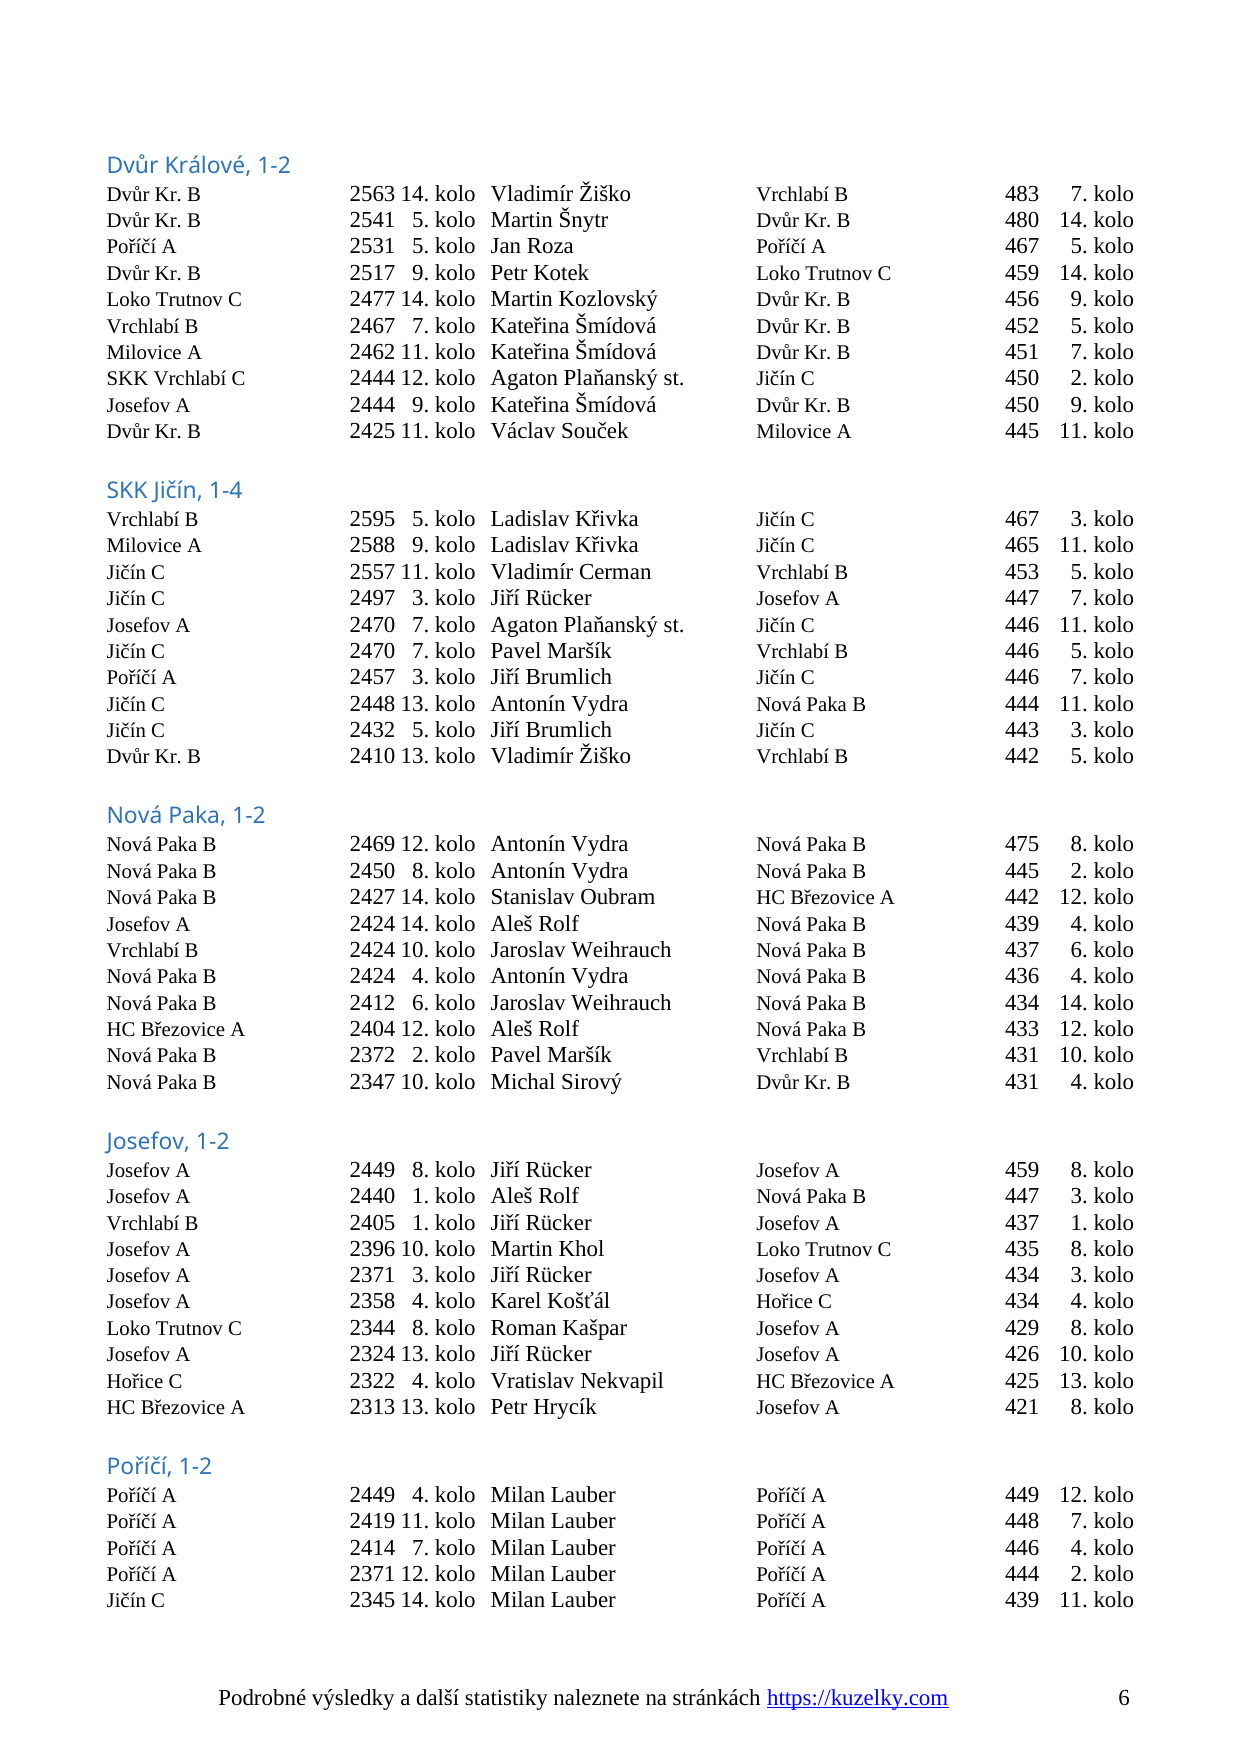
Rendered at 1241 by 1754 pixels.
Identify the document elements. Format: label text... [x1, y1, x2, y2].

text Poříčí A 2414 7. kolo Milan Lauber Poříčí A 446 4. kolo [106, 1534, 1134, 1560]
text Jičín C 2432 5. kolo Jiří Brumlich Jičín C 443 3. kolo [106, 716, 1134, 742]
text Nová Paka B 2427 14. kolo Stanislav Oubram HC Březovice A 442 12. kolo [106, 883, 1134, 909]
text Milovice A 2588 9. kolo Ladislav Křivka Jičín C 465 11. kolo [106, 532, 1134, 558]
text Jičín C 2345 14. kolo Milan Lauber Poříčí A 439 11. kolo [106, 1587, 1134, 1613]
text Nová Paka B 2424 4. kolo Antonín Vydra Nová Paka B 436 4. kolo [106, 962, 1134, 989]
text Loko Trutnov C 2344 8. kolo Roman Kašpar Josefov A 429 8. kolo [106, 1314, 1134, 1340]
subtitle SKK Jičín, 1-4 [106, 474, 1134, 505]
text Vrchlabí B 2595 5. kolo Ladislav Křivka Jičín C 467 3. kolo [106, 505, 1134, 532]
text Josefov A 2324 13. kolo Jiří Rücker Josefov A 426 10. kolo [106, 1340, 1134, 1367]
text Poříčí A 2457 3. kolo Jiří Brumlich Jičín C 446 7. kolo [106, 663, 1134, 690]
text Vrchlabí B 2424 10. kolo Jaroslav Weihrauch Nová Paka B 437 6. kolo [106, 936, 1134, 962]
text Milovice A 2462 11. kolo Kateřina Šmídová Dvůr Kr. B 451 7. kolo [106, 338, 1134, 364]
text Poříčí A 2419 11. kolo Milan Lauber Poříčí A 448 7. kolo [106, 1507, 1134, 1534]
text Loko Trutnov C 2477 14. kolo Martin Kozlovský Dvůr Kr. B 456 9. kolo [106, 285, 1134, 312]
text SKK Vrchlabí C 2444 12. kolo Agaton Plaňanský st. Jičín C 450 2. kolo [106, 364, 1134, 391]
text Josefov A 2358 4. kolo Karel Košťál Hořice C 434 4. kolo [106, 1288, 1134, 1314]
text Nová Paka B 2469 12. kolo Antonín Vydra Nová Paka B 475 8. kolo [106, 831, 1134, 857]
text Vrchlabí B 2405 1. kolo Jiří Rücker Josefov A 437 1. kolo [106, 1208, 1134, 1235]
text Josefov A 2470 7. kolo Agaton Plaňanský st. Jičín C 446 11. kolo [106, 611, 1134, 637]
text Dvůr Kr. B 2410 13. kolo Vladimír Žiško Vrchlabí B 442 5. kolo [106, 742, 1134, 769]
text Josefov A 2396 10. kolo Martin Khol Loko Trutnov C 435 8. kolo [106, 1235, 1134, 1261]
text Nová Paka B 2450 8. kolo Antonín Vydra Nová Paka B 445 2. kolo [106, 857, 1134, 883]
text Jičín C 2448 13. kolo Antonín Vydra Nová Paka B 444 11. kolo [106, 690, 1134, 716]
text Josefov A 2440 1. kolo Aleš Rolf Nová Paka B 447 3. kolo [106, 1182, 1134, 1208]
text Nová Paka B 2412 6. kolo Jaroslav Weihrauch Nová Paka B 434 14. kolo [106, 989, 1134, 1015]
text Poříčí A 2531 5. kolo Jan Roza Poříčí A 467 5. kolo [106, 233, 1134, 259]
text Poříčí A 2449 4. kolo Milan Lauber Poříčí A 449 12. kolo [106, 1481, 1134, 1507]
text Dvůr Kr. B 2425 11. kolo Václav Souček Milovice A 445 11. kolo [106, 417, 1134, 443]
text Nová Paka B 2372 2. kolo Pavel Maršík Vrchlabí B 431 10. kolo [106, 1041, 1134, 1068]
subtitle Josefov, 1-2 [106, 1124, 1134, 1156]
text Josefov A 2444 9. kolo Kateřina Šmídová Dvůr Kr. B 450 9. kolo [106, 391, 1134, 417]
text Nová Paka B 2347 10. kolo Michal Sirový Dvůr Kr. B 431 4. kolo [106, 1068, 1134, 1094]
subtitle Nová Paka, 1-2 [106, 799, 1134, 831]
subtitle Dvůr Králové, 1-2 [106, 149, 1134, 180]
text HC Březovice A 2313 13. kolo Petr Hrycík Josefov A 421 8. kolo [106, 1393, 1134, 1419]
text Josefov A 2424 14. kolo Aleš Rolf Nová Paka B 439 4. kolo [106, 909, 1134, 936]
text Poříčí A 2371 12. kolo Milan Lauber Poříčí A 444 2. kolo [106, 1560, 1134, 1587]
text Jičín C 2497 3. kolo Jiří Rücker Josefov A 447 7. kolo [106, 584, 1134, 611]
text Hořice C 2322 4. kolo Vratislav Nekvapil HC Březovice A 425 13. kolo [106, 1367, 1134, 1393]
text Jičín C 2470 7. kolo Pavel Maršík Vrchlabí B 446 5. kolo [106, 637, 1134, 663]
text Dvůr Kr. B 2517 9. kolo Petr Kotek Loko Trutnov C 459 14. kolo [106, 259, 1134, 285]
text Dvůr Kr. B 2541 5. kolo Martin Šnytr Dvůr Kr. B 480 14. kolo [106, 206, 1134, 233]
text HC Březovice A 2404 12. kolo Aleš Rolf Nová Paka B 433 12. kolo [106, 1015, 1134, 1041]
text Vrchlabí B 2467 7. kolo Kateřina Šmídová Dvůr Kr. B 452 5. kolo [106, 312, 1134, 338]
text Jičín C 2557 11. kolo Vladimír Cerman Vrchlabí B 453 5. kolo [106, 558, 1134, 584]
text Josefov A 2449 8. kolo Jiří Rücker Josefov A 459 8. kolo [106, 1156, 1134, 1182]
text Josefov A 2371 3. kolo Jiří Rücker Josefov A 434 3. kolo [106, 1261, 1134, 1288]
text Dvůr Kr. B 2563 14. kolo Vladimír Žiško Vrchlabí B 483 7. kolo [106, 180, 1134, 206]
subtitle Poříčí, 1-2 [106, 1450, 1134, 1481]
